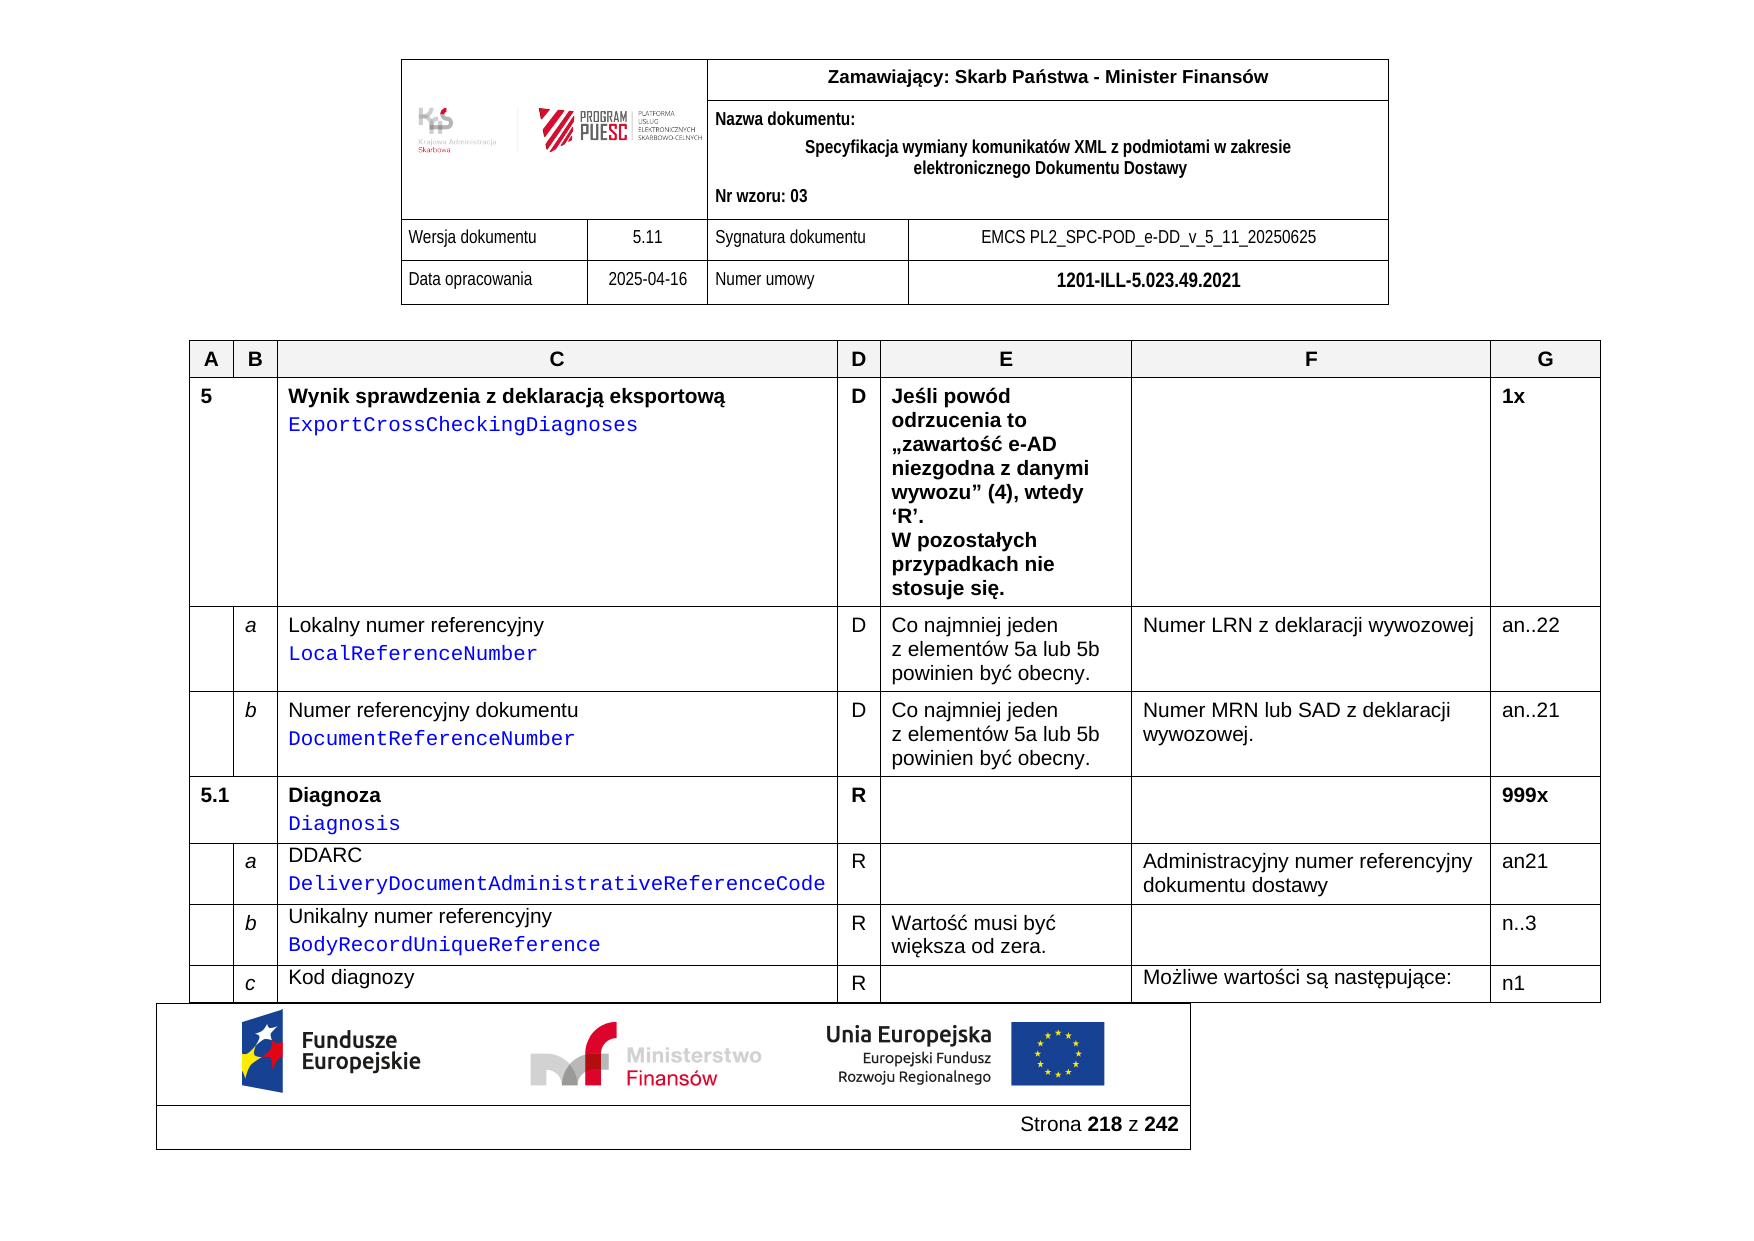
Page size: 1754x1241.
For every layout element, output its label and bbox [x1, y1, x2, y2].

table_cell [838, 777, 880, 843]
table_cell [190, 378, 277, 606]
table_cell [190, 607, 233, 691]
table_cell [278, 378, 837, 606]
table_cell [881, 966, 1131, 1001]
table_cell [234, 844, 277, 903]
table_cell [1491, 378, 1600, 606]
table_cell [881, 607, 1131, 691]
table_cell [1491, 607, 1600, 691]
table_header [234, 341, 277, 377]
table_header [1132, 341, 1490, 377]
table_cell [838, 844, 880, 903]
picture [408, 97, 702, 163]
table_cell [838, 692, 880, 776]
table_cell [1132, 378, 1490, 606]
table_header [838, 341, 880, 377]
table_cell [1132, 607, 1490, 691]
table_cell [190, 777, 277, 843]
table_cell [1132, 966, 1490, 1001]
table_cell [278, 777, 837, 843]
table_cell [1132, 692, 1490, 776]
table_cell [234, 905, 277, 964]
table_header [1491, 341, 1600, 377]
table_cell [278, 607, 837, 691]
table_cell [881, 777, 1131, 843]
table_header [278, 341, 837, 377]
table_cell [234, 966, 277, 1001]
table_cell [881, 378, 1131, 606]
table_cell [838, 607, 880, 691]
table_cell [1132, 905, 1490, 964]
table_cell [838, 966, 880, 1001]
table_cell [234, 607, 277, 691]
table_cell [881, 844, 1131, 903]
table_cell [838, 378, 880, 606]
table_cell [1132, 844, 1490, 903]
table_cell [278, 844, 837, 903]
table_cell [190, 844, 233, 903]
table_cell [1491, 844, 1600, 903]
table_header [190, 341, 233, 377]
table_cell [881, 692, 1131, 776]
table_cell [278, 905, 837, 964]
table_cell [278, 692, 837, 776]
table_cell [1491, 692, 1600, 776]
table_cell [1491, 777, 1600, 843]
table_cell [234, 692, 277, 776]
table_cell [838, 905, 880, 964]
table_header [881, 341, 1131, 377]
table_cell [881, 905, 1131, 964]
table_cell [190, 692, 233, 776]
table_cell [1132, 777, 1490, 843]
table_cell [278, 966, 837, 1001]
picture [242, 1009, 1105, 1093]
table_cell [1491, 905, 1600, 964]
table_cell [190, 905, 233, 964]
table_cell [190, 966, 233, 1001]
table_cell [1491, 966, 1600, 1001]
